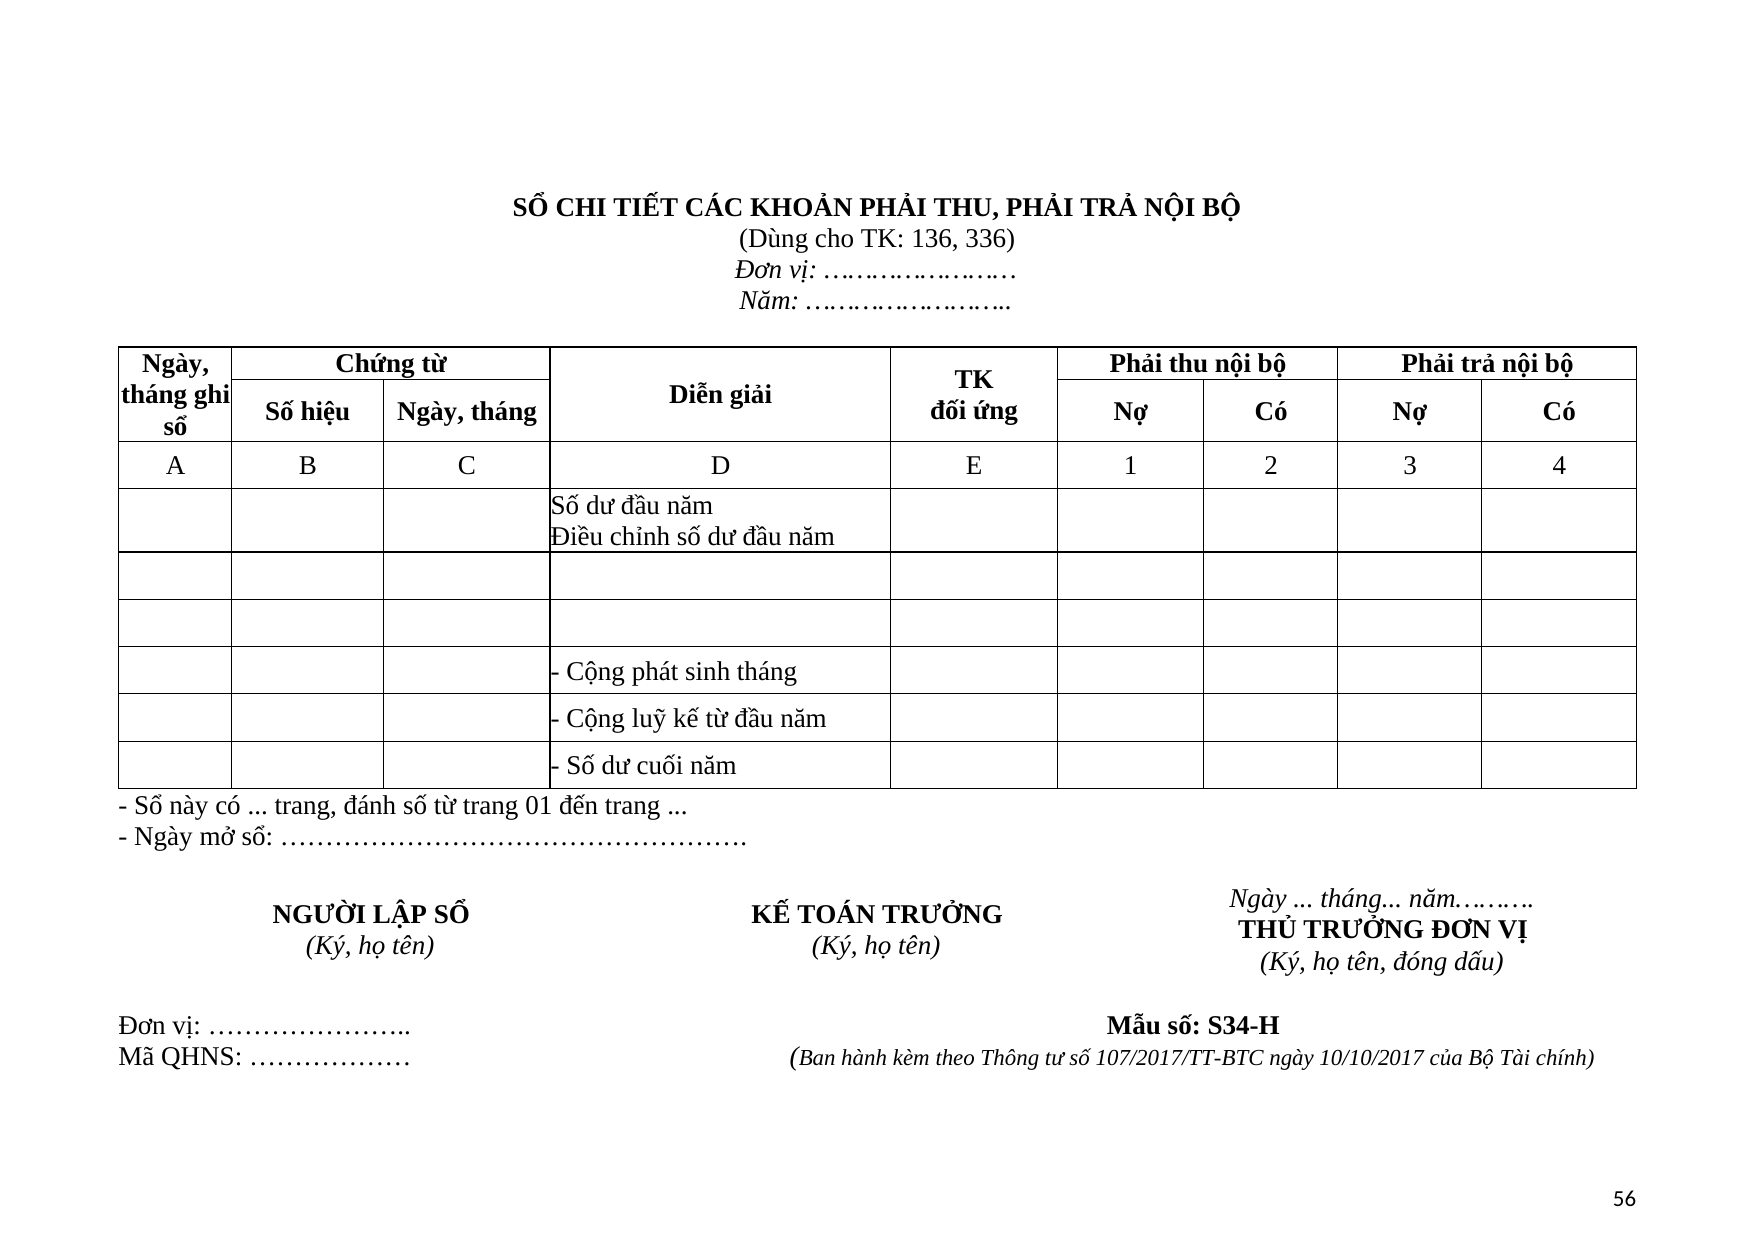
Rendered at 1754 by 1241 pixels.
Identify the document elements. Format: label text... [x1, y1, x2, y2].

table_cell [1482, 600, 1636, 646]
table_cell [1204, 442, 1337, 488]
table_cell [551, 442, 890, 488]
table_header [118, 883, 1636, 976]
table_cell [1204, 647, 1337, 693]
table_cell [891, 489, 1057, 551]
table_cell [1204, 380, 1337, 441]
text Năm: …………………….. [118, 284, 1636, 315]
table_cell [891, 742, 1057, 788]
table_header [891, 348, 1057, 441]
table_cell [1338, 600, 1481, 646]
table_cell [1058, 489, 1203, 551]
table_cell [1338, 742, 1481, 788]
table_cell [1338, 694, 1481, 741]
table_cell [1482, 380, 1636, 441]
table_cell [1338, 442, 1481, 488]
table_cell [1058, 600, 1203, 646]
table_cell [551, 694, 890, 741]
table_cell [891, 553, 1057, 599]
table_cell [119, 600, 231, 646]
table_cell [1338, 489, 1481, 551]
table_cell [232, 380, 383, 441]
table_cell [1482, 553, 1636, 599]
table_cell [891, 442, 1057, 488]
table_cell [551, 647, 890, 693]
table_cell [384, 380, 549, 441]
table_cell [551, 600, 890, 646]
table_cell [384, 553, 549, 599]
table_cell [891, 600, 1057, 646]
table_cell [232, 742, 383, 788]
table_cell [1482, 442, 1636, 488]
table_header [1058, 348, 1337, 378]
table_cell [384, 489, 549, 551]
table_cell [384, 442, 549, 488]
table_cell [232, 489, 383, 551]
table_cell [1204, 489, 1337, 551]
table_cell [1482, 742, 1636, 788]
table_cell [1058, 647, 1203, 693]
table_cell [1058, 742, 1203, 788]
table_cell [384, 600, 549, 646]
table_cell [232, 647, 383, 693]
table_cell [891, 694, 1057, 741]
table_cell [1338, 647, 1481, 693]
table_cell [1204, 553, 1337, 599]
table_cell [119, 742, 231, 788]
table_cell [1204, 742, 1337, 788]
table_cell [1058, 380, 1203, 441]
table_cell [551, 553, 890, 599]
text Đơn vị: …………………… [118, 253, 1636, 284]
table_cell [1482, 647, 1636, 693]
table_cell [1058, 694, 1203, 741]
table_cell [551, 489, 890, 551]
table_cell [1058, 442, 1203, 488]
text (Dùng cho TK: 136, 336) [118, 222, 1636, 253]
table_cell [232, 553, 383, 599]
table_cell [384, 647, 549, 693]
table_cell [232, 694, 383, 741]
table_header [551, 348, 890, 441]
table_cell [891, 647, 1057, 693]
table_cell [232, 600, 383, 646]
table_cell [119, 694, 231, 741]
text - Sổ này có ... trang, đánh số từ trang 01 đến trang ... [118, 789, 1636, 820]
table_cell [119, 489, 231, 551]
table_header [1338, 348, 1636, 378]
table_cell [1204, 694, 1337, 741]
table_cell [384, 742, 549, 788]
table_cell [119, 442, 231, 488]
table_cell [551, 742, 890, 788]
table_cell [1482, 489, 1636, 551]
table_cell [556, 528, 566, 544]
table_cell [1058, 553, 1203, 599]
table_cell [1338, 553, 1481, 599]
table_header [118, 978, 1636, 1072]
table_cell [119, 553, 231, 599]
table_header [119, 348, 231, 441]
text SỔ CHI TIẾT CÁC KHOẢN PHẢI THU, PHẢI TRẢ NỘI BỘ [118, 191, 1636, 222]
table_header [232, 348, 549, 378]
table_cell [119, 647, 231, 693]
text - Ngày mở sổ: ……………………………………………. [118, 820, 1636, 851]
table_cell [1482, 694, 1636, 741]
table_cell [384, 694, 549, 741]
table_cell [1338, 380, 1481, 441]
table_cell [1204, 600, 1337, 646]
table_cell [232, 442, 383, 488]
